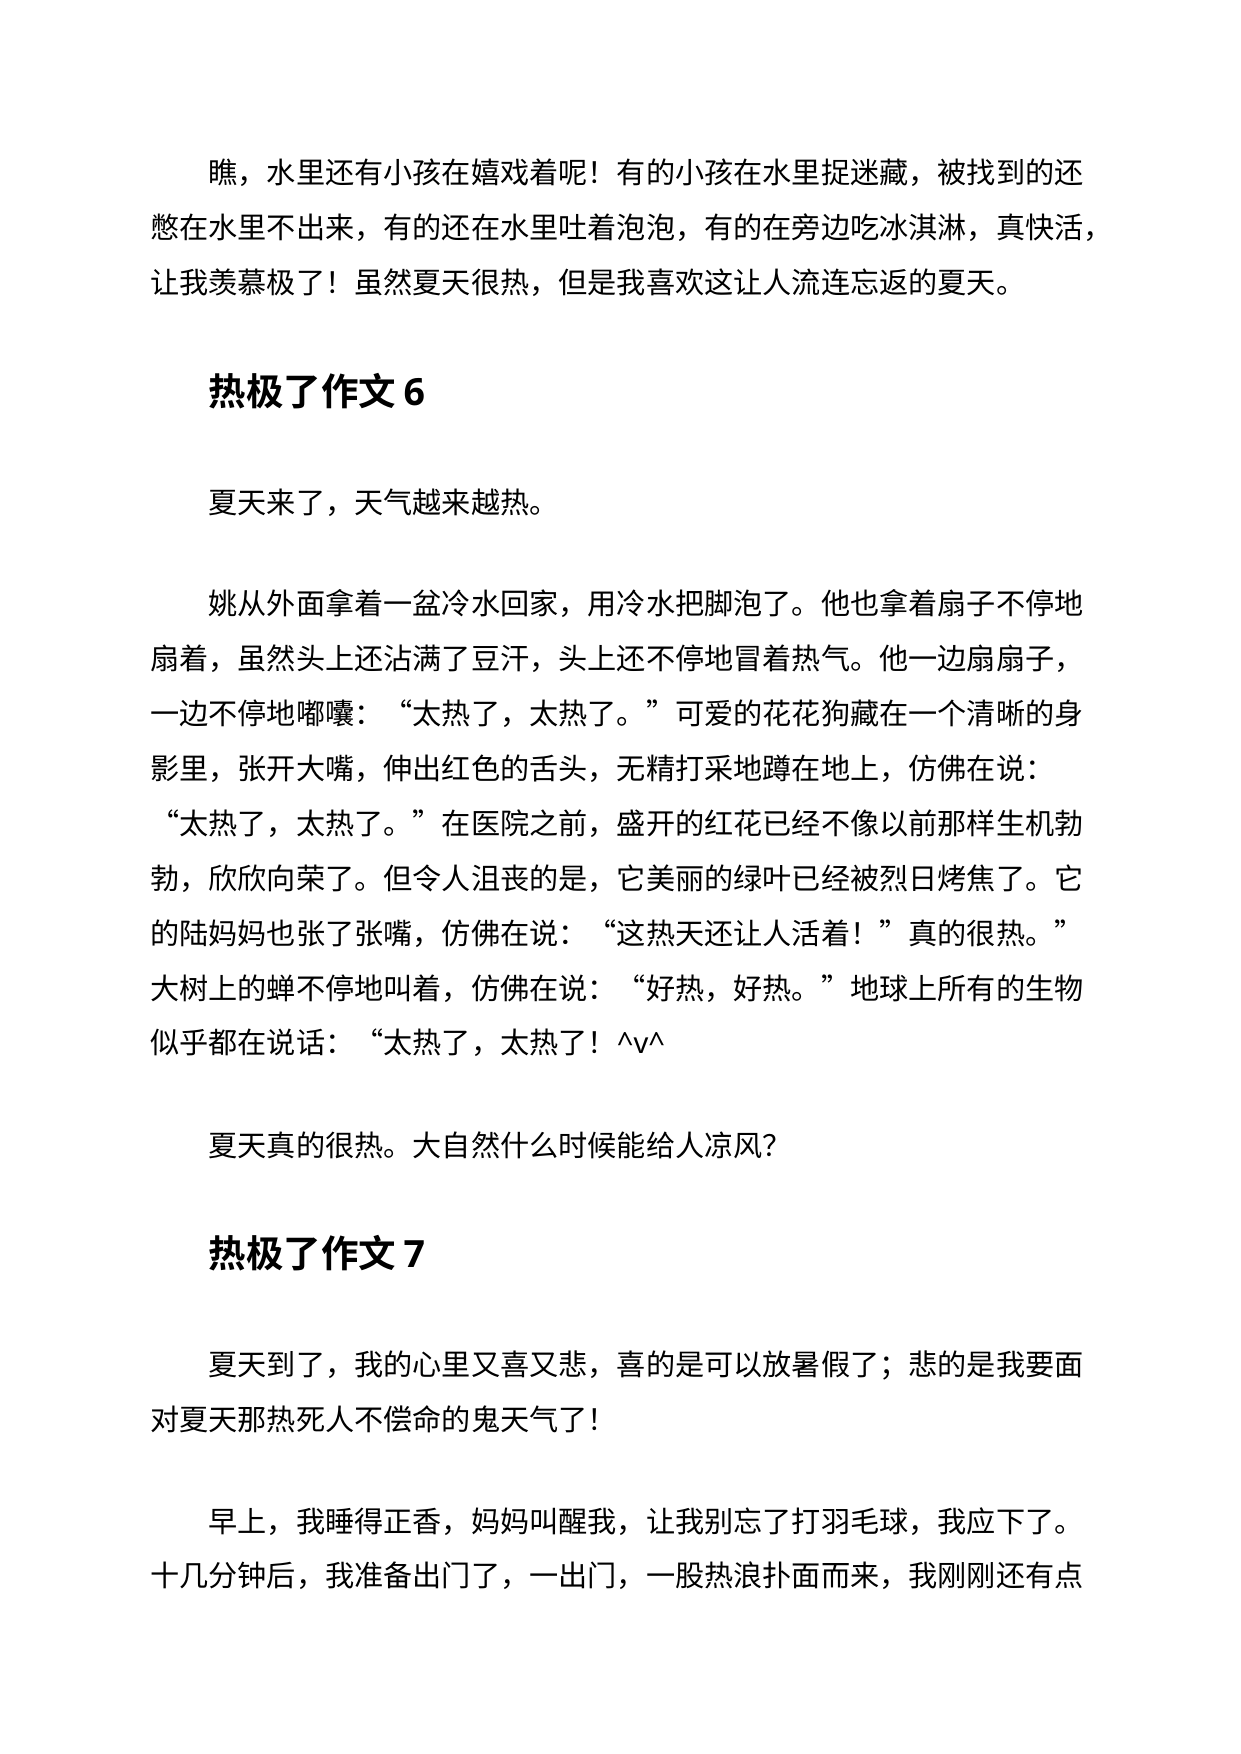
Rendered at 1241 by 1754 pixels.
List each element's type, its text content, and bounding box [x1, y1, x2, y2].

text 瞧，水里还有小孩在嬉戏着呢！有的小孩在水里捉迷藏，被找到的还憋在水里不出来，有的还在水里吐着泡泡，有的在旁边吃冰淇淋，真快活，让我羡慕极了！虽然夏天很热，但是我喜欢这让人流连忘返的夏天。 [150, 150, 1090, 302]
text 姚从外面拿着一盆冷水回家，用冷水把脚泡了。他也拿着扇子不停地扇着，虽然头上还沾满了豆汗，头上还不停地冒着热气。他一边扇扇子，一边不停地嘟囔：“太热了，太热了。”可爱的花花狗藏在一个清晰的身影里，张开大嘴，伸出红色的舌头，无精打采地蹲在地上，仿佛在说：“太热了，太热了。”在医院之前，盛开的红花已经不像以前那样生机勃勃，欣欣向荣了。但令人沮丧的是，它美丽的绿叶已经被烈日烤焦了。它的陆妈妈也张了张嘴，仿佛在说：“这热天还让人活着！”真的很热。”大树上的蝉不停地叫着，仿佛在说：“好热，好热。”地球上所有的生物似乎都在说话：“太热了，太热了！^v^ [150, 581, 1090, 1062]
text 夏天真的很热。大自然什么时候能给人凉风？ [150, 1122, 1090, 1164]
text 夏天来了，天气越来越热。 [150, 479, 1090, 521]
text 热极了作文7 [150, 1224, 1090, 1278]
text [150, 1498, 1090, 1595]
text 夏天到了，我的心里又喜又悲，喜的是可以放暑假了；悲的是我要面对夏天那热死人不偿命的鬼天气了！ [150, 1341, 1090, 1439]
text 热极了作文6 [150, 362, 1090, 416]
